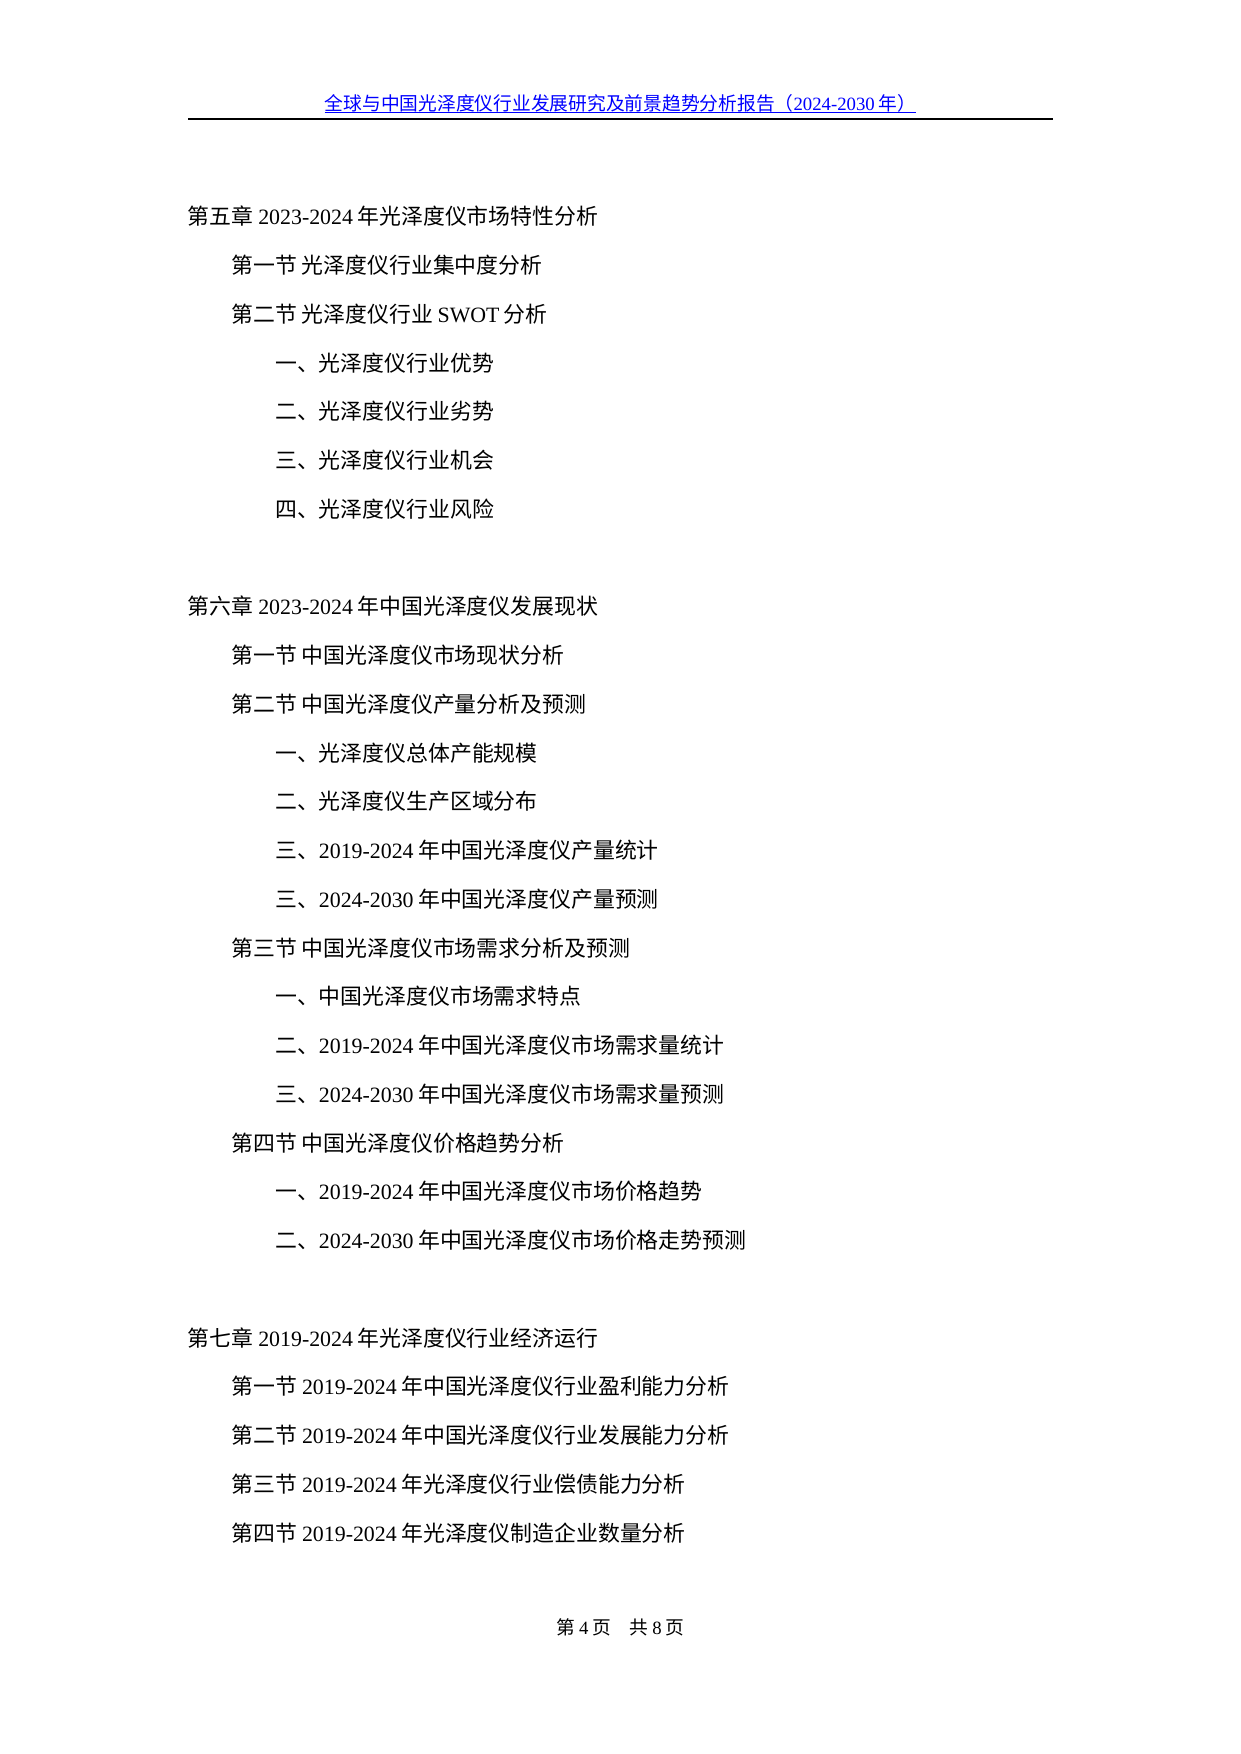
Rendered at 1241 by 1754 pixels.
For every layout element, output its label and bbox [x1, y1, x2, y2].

text [187, 150, 1053, 1548]
